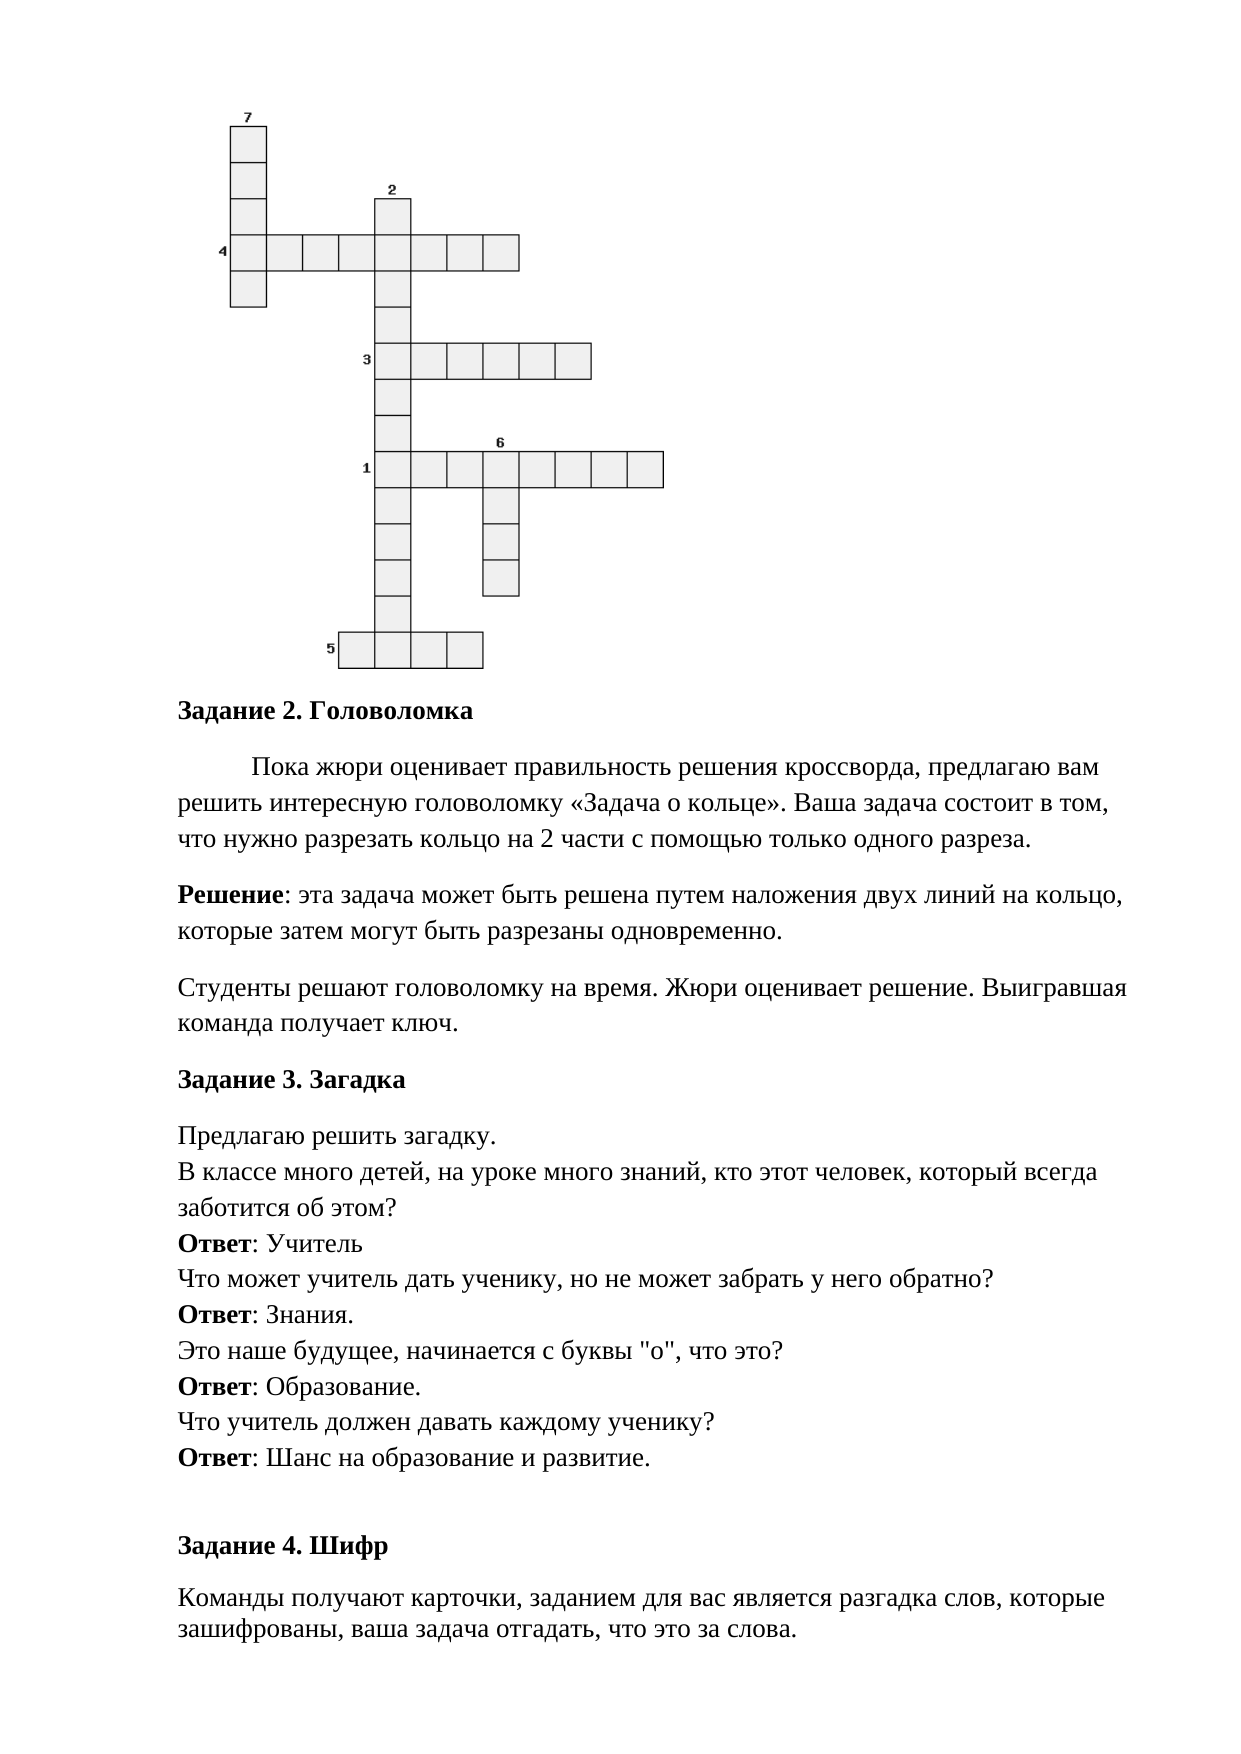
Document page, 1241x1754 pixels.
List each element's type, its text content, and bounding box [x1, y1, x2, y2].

text Что может учитель дать ученику, но не может забрать у него обратно? [177, 1262, 1152, 1293]
text Ответ: Знания. [177, 1298, 1152, 1329]
text Ответ: Учитель [177, 1227, 1152, 1258]
text Предлагаю решить загадку. [177, 1119, 1152, 1151]
text Это наше будущее, начинается с буквы "о", что это? [177, 1334, 1152, 1365]
text Ответ: Шанс на образование и развитие. [177, 1441, 1152, 1472]
text Ответ: Образование. [177, 1369, 1152, 1401]
text Решение: эта задача может быть решена путем наложения двух линий на кольцо, которые затем могут быть разрезаны одновременно. [177, 878, 1152, 945]
text Пока жюри оценивает правильность решения кроссворда, предлагаю вам решить интересную головоломку «Задача о кольце». Ваша задача состоит в том, что нужно разрезать кольцо на 2 части с помощью только одного разреза. [177, 750, 1152, 853]
text Задание 2. Головоломка [177, 694, 1152, 725]
picture [177, 73, 664, 669]
text Что учитель должен давать каждому ученику? [177, 1405, 1152, 1436]
text Задание 3. Загадка [177, 1063, 1152, 1094]
text Команды получают карточки, заданием для вас является разгадка слов, которые зашифрованы, ваша задача отгадать, что это за слова. [177, 1581, 1152, 1643]
text Задание 4. Шифр [177, 1529, 1152, 1560]
text Студенты решают головоломку на время. Жюри оценивает решение. Выигравшая команда получает ключ. [177, 971, 1152, 1037]
text В классе много детей, на уроке много знаний, кто этот человек, который всегда заботится об этом? [177, 1155, 1152, 1222]
